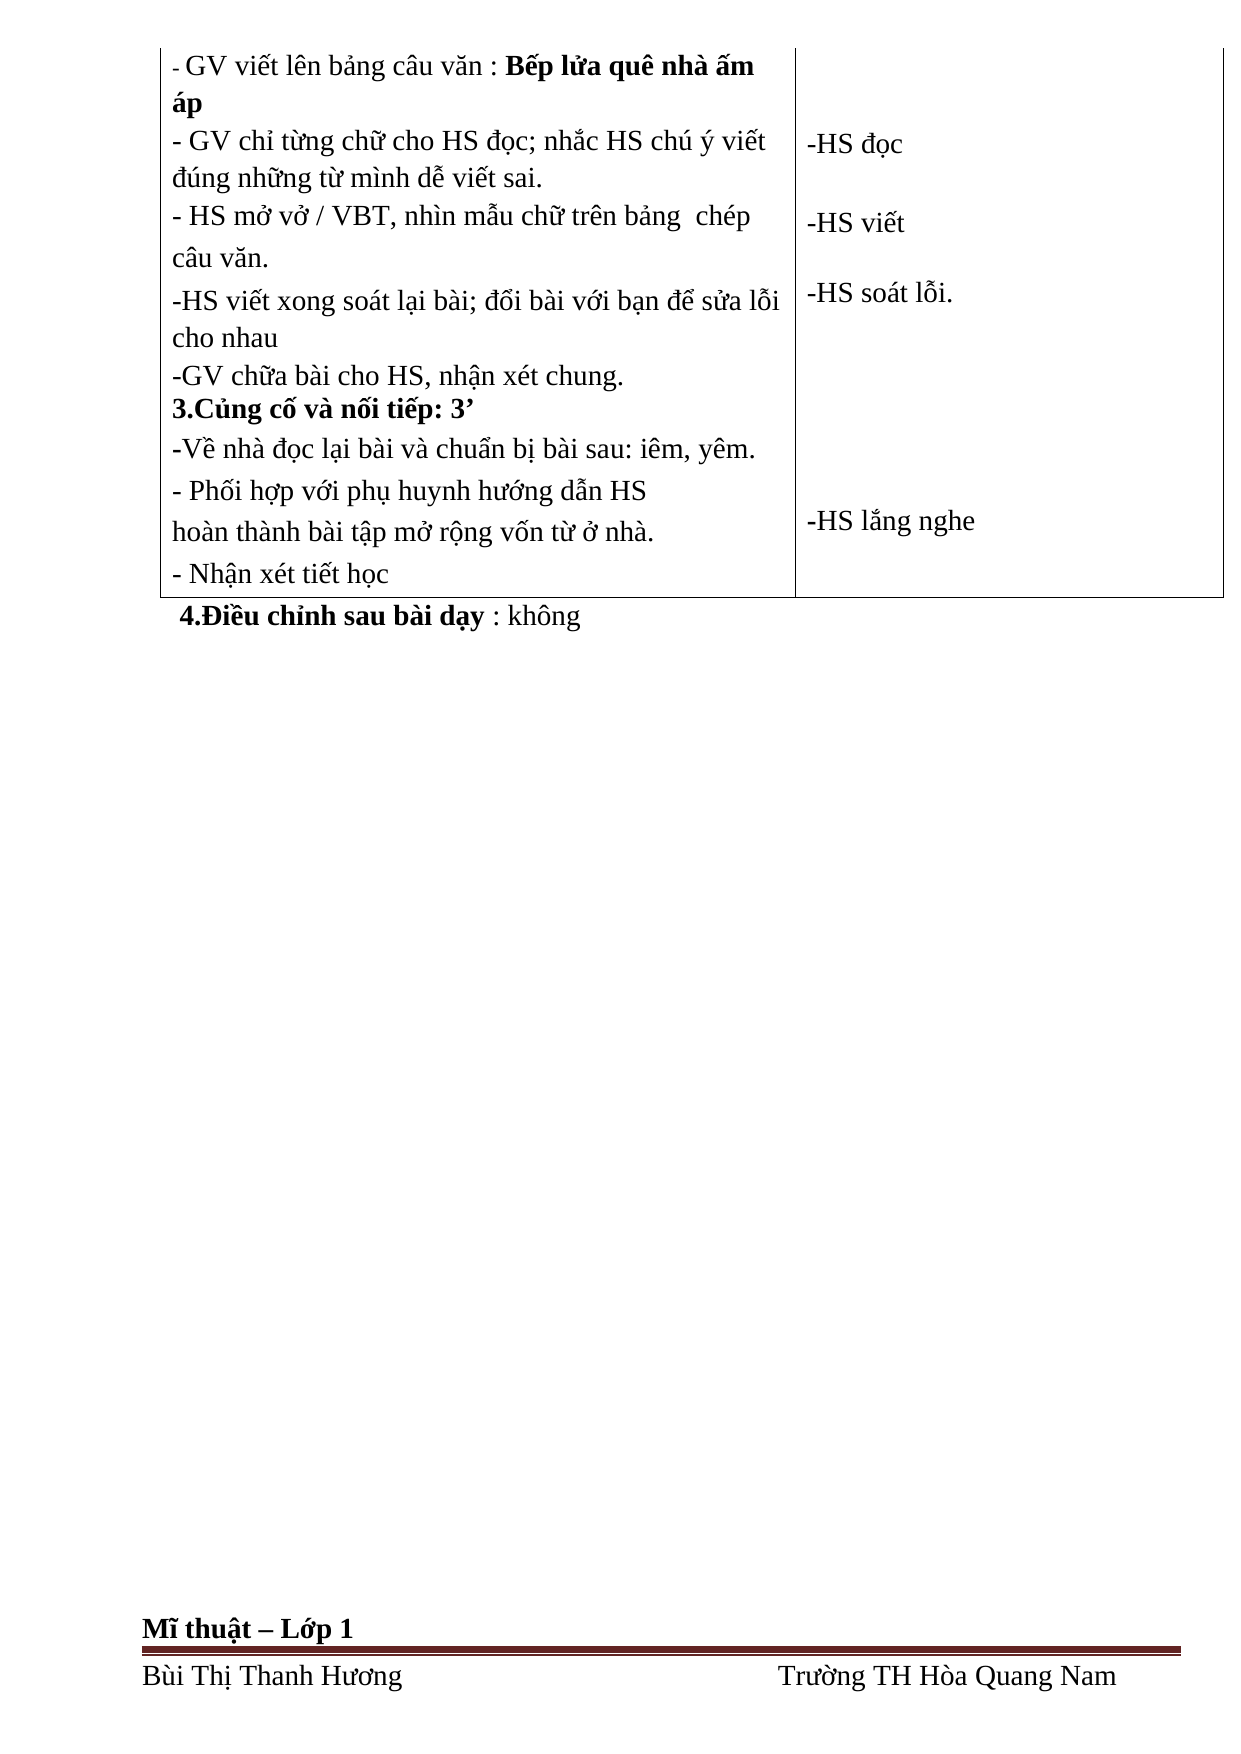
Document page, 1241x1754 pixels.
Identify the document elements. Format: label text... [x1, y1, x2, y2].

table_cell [161, 48, 795, 392]
text 4.Điều chỉnh sau bài dạy : không [179, 598, 1181, 632]
table_cell -HS lắng nghe [796, 392, 1223, 597]
table_cell 3.Củng cố và nối tiếp: 3’ -Về nhà đọc lại bài và chuẩn bị bài sau: iêm, yêm. - Phối hợp với phụ huynh hướng dẫn HS hoàn thành bài tập mở rộng vốn từ ở nhà. - Nhận xét tiết học [161, 392, 795, 597]
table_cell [796, 48, 1223, 392]
text Mĩ thuật – Lớp 1 [142, 1611, 1181, 1644]
